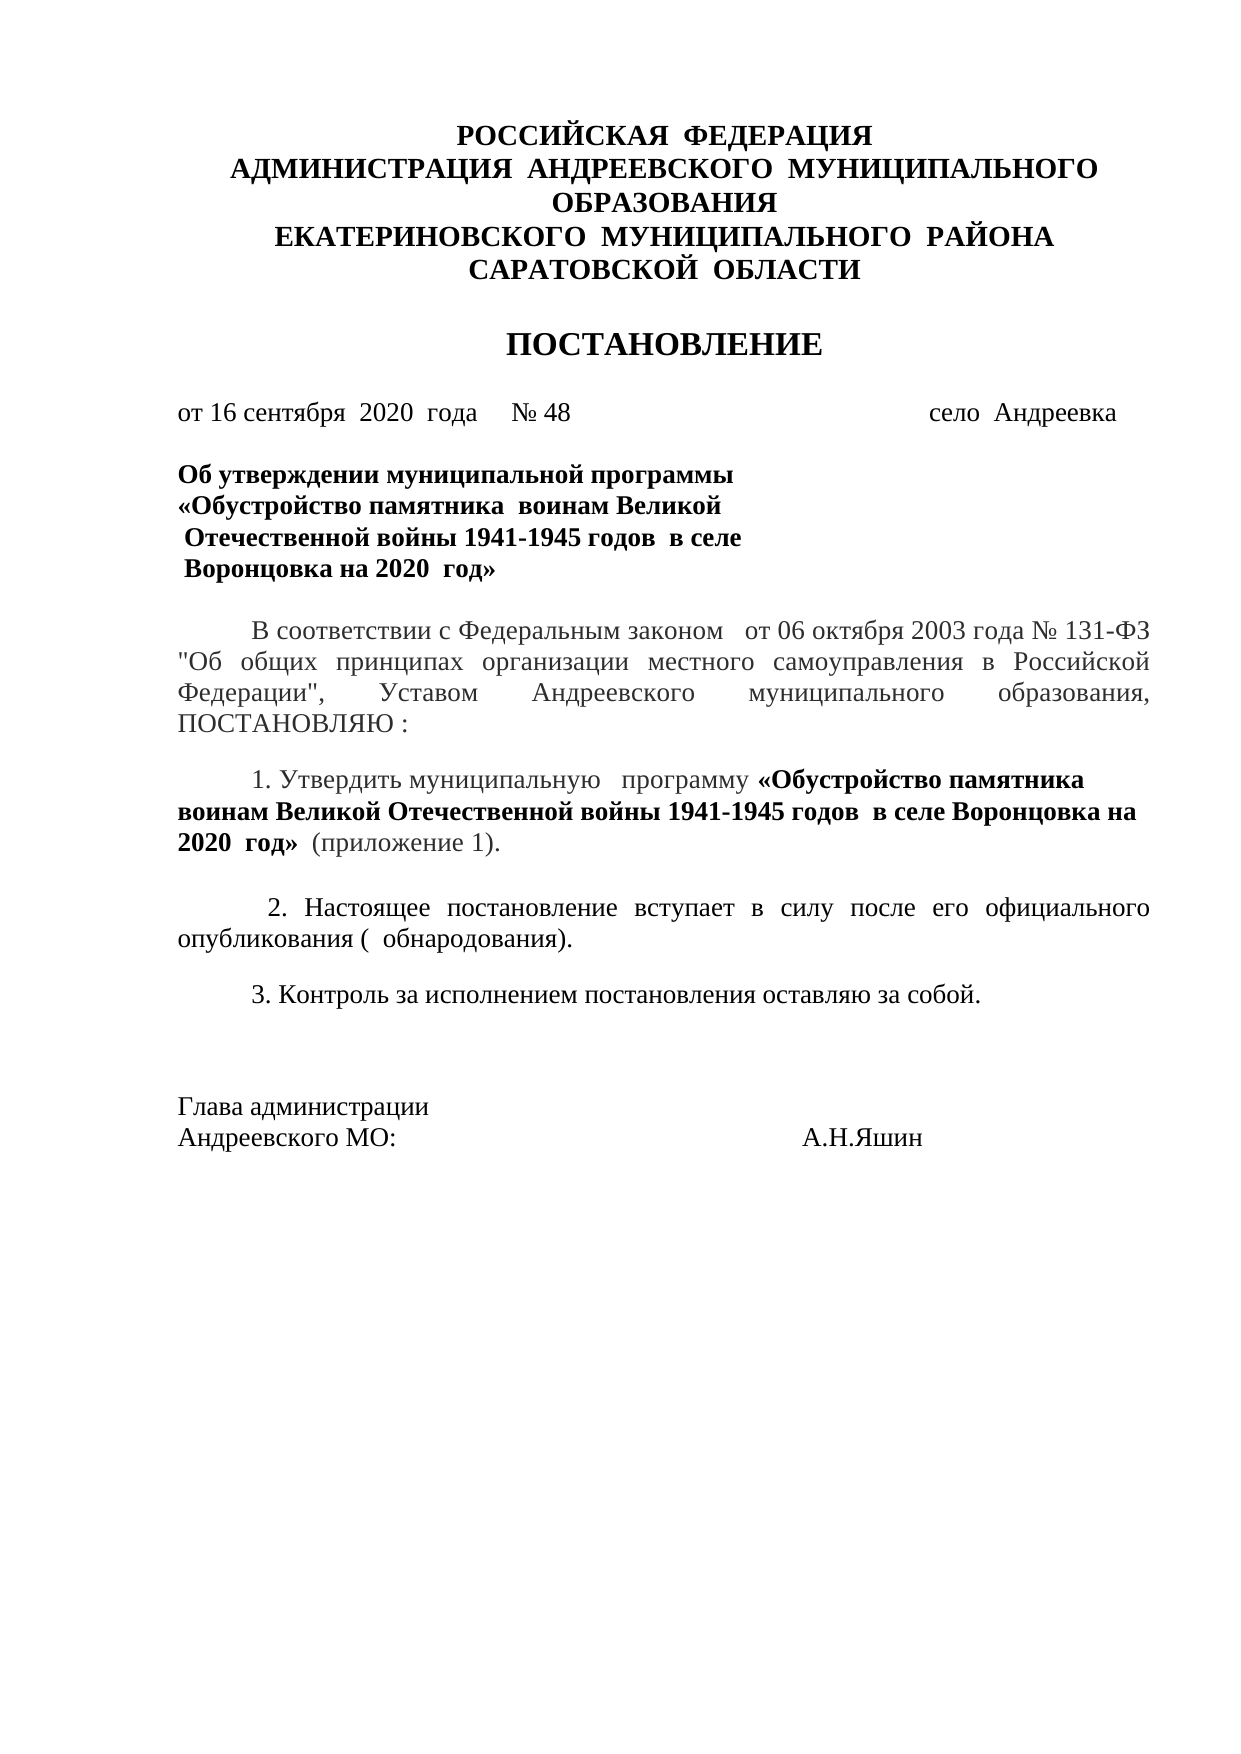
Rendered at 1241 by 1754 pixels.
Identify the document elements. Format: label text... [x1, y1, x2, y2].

text Об утверждении муниципальной программы [177, 458, 1152, 489]
text ПОСТАНОВЛЕНИЕ [177, 324, 1152, 362]
text ЕКАТЕРИНОВСКОГО МУНИЦИПАЛЬНОГО РАЙОНА [177, 219, 1152, 252]
text АДМИНИСТРАЦИЯ АНДРЕЕВСКОГО МУНИЦИПАЛЬНОГО ОБРАЗОВАНИЯ [177, 152, 1152, 219]
text Воронцовка на 2020 год» [177, 552, 1152, 583]
text Глава администрации [177, 1090, 1152, 1121]
text В соответствии с Федеральным законом от 06 октября 2003 года № 131-ФЗ "Об общих принципах организации местного самоуправления в Российской Федерации", Уставом Андреевского муниципального образования, ПОСТАНОВЛЯЮ : [177, 614, 1152, 739]
text 3. Контроль за исполнением постановления оставляю за собой. [177, 978, 1152, 1009]
text Андреевского МО: А.Н.Яшин [177, 1121, 1152, 1152]
text Отечественной войны 1941-1945 годов в селе [177, 521, 1152, 552]
text 1. Утвердить муниципальную программу «Обустройство памятника воинам Великой Отечественной войны 1941-1945 годов в селе Воронцовка на 2020 год» (приложение 1). [177, 764, 1152, 857]
text от 16 сентября 2020 года № 48 село Андреевка [177, 396, 1152, 427]
text 2. Настоящее постановление вступает в силу после его официального опубликования ( обнародования). [177, 891, 1152, 953]
text РОССИЙСКАЯ ФЕДЕРАЦИЯ [177, 118, 1152, 152]
text «Обустройство памятника воинам Великой [177, 489, 1152, 521]
text САРАТОВСКОЙ ОБЛАСТИ [177, 252, 1152, 286]
